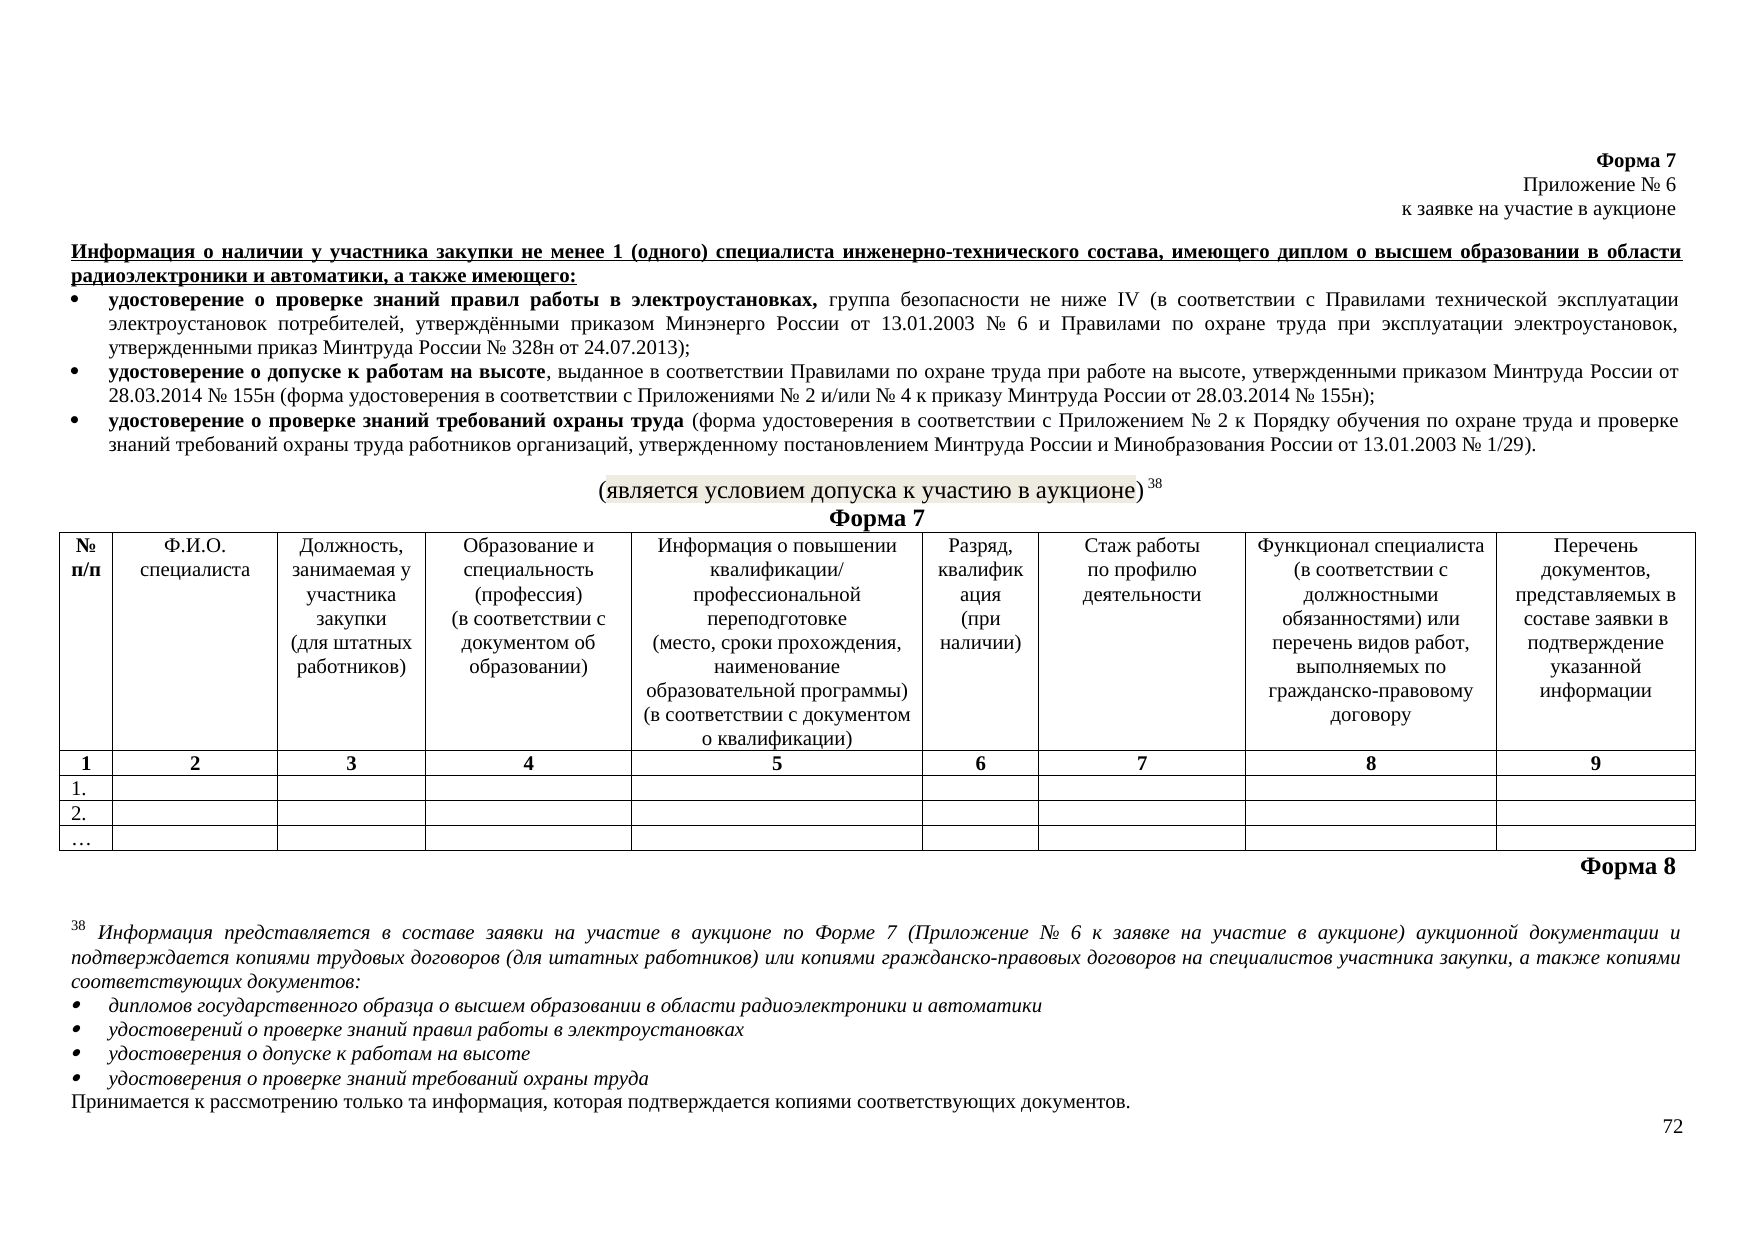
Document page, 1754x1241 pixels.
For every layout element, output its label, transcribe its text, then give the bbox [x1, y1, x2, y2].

table_cell 6 [923, 751, 1038, 775]
table_cell [278, 776, 425, 800]
table_cell [1039, 776, 1245, 800]
table_header № п/п [60, 533, 112, 750]
text Форма 7 [71, 503, 1683, 532]
table_cell [1497, 801, 1695, 825]
table_cell [632, 826, 922, 850]
text Приложение № 6 [71, 172, 1676, 196]
table_cell [1246, 826, 1496, 850]
text Информация о наличии у участника закупки не менее 1 (одного) специалиста инженерно-технического состава, имеющего диплом о высшем образовании в области радиоэлектроники и автоматики, а также имеющего: [71, 239, 1683, 260]
table_cell 8 [1246, 751, 1496, 775]
table_cell [1039, 826, 1245, 850]
text Информация о наличии у участника закупки не менее 1 (одного) специалиста инженерно-технического состава, имеющего диплом о высшем образовании в области радиоэлектроники и автоматики, а также имеющего: [71, 261, 1683, 287]
table_cell [1246, 776, 1496, 800]
list удостоверение о допуске к работам на высоте, выданное в соответствии Правилами по охране труда при работе на высоте, утвержденными приказом Минтруда России от 28.03.2014 № 155н (форма удостоверения в соответствии с Приложениями № 2 и/или № 4 к приказу Минтруда России от 28.03.2014 № 155н); [71, 359, 1679, 407]
table_cell [278, 826, 425, 850]
table_cell 2 [113, 751, 277, 775]
table_cell [1039, 801, 1245, 825]
table_header Должность, занимаемая у участника закупки (для штатных работников) [278, 533, 425, 750]
table_cell 7 [1039, 751, 1245, 775]
table_cell [923, 776, 1038, 800]
table_cell [278, 801, 425, 825]
table_cell [60, 776, 112, 800]
table_cell 4 [426, 751, 631, 775]
table_header Информация о повышении квалификации/ профессиональной переподготовке (место, сроки прохождения, наименование образовательной программы) (в соответствии с документом о квалификации) [632, 533, 922, 750]
list удостоверение о проверке знаний требований охраны труда (форма удостоверения в соответствии с Приложением № 2 к Порядку обучения по охране труда и проверке знаний требований охраны труда работников организаций, утвержденному постановлением Минтруда России и Минобразования России от 13.01.2003 № 1/29). [71, 407, 1679, 456]
table_cell [632, 776, 922, 800]
table_cell [426, 826, 631, 850]
table_cell [426, 776, 631, 800]
table_header Стаж работы по профилю деятельности [1039, 533, 1245, 750]
text к заявке на участие в аукционе [71, 196, 1676, 220]
table_cell [632, 801, 922, 825]
table_cell [1246, 801, 1496, 825]
table_header Ф.И.О. специалиста [113, 533, 277, 750]
table_cell 3 [278, 751, 425, 775]
table_cell 5 [632, 751, 922, 775]
table_cell [1497, 776, 1695, 800]
table_cell [923, 826, 1038, 850]
table_cell [60, 801, 112, 825]
table_cell [923, 801, 1038, 825]
table_cell [113, 776, 277, 800]
table_cell [113, 826, 277, 850]
table_cell 9 [1497, 751, 1695, 775]
text Форма 8 [158, 851, 1676, 880]
table_cell … [60, 826, 112, 850]
table_cell [426, 801, 631, 825]
table_header Функционал специалиста (в соответствии с должностными обязанностями) или перечень видов работ, выполняемых по гражданско-правовому договору [1246, 533, 1496, 750]
text (является условием допуска к участию в аукционе) [71, 475, 606, 503]
table_cell 1 [60, 751, 112, 775]
table_cell [113, 801, 277, 825]
list удостоверение о проверке знаний правил работы в электроустановках, группа безопасности не ниже IV (в соответствии с Правилами технической эксплуатации электроустановок потребителей, утверждёнными приказом Минэнерго России от 13.01.2003 № 6 и Правилами по охране труда при эксплуатации электроустановок, утвержденными приказ Минтруда России № 328н от 24.07.2013); [71, 287, 1679, 359]
table_header Образование и специальность (профессия) (в соответствии с документом об образовании) [426, 533, 631, 750]
text (является условием допуска к участию в аукционе) [1136, 475, 1683, 503]
text Форма 7 [158, 148, 1676, 172]
table_header Разряд, квалификация (при наличии) [923, 533, 1038, 750]
table_header Перечень документов, представляемых в составе заявки в подтверждение указанной информации [1497, 533, 1695, 750]
table_cell [1497, 826, 1695, 850]
